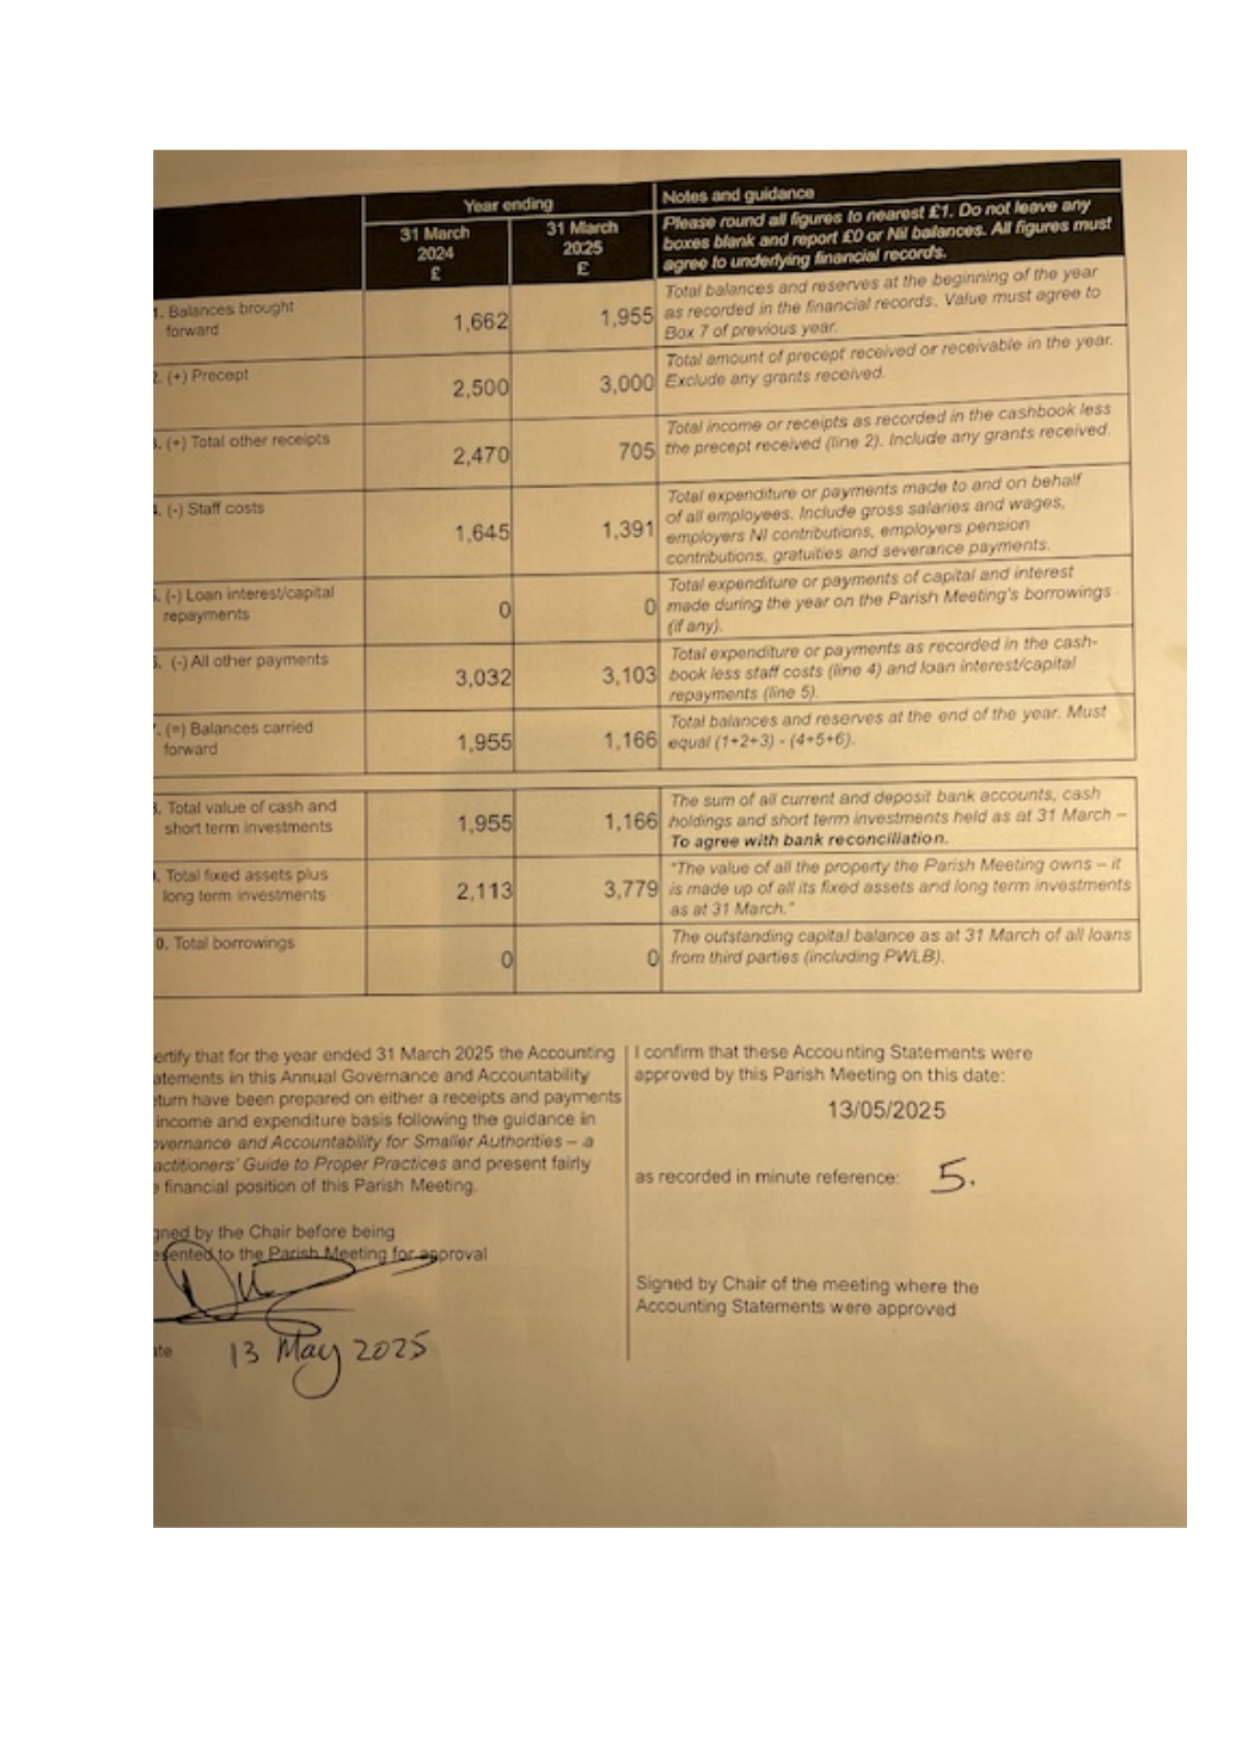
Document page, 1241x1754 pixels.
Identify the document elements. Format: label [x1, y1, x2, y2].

picture [154, 151, 1187, 1526]
